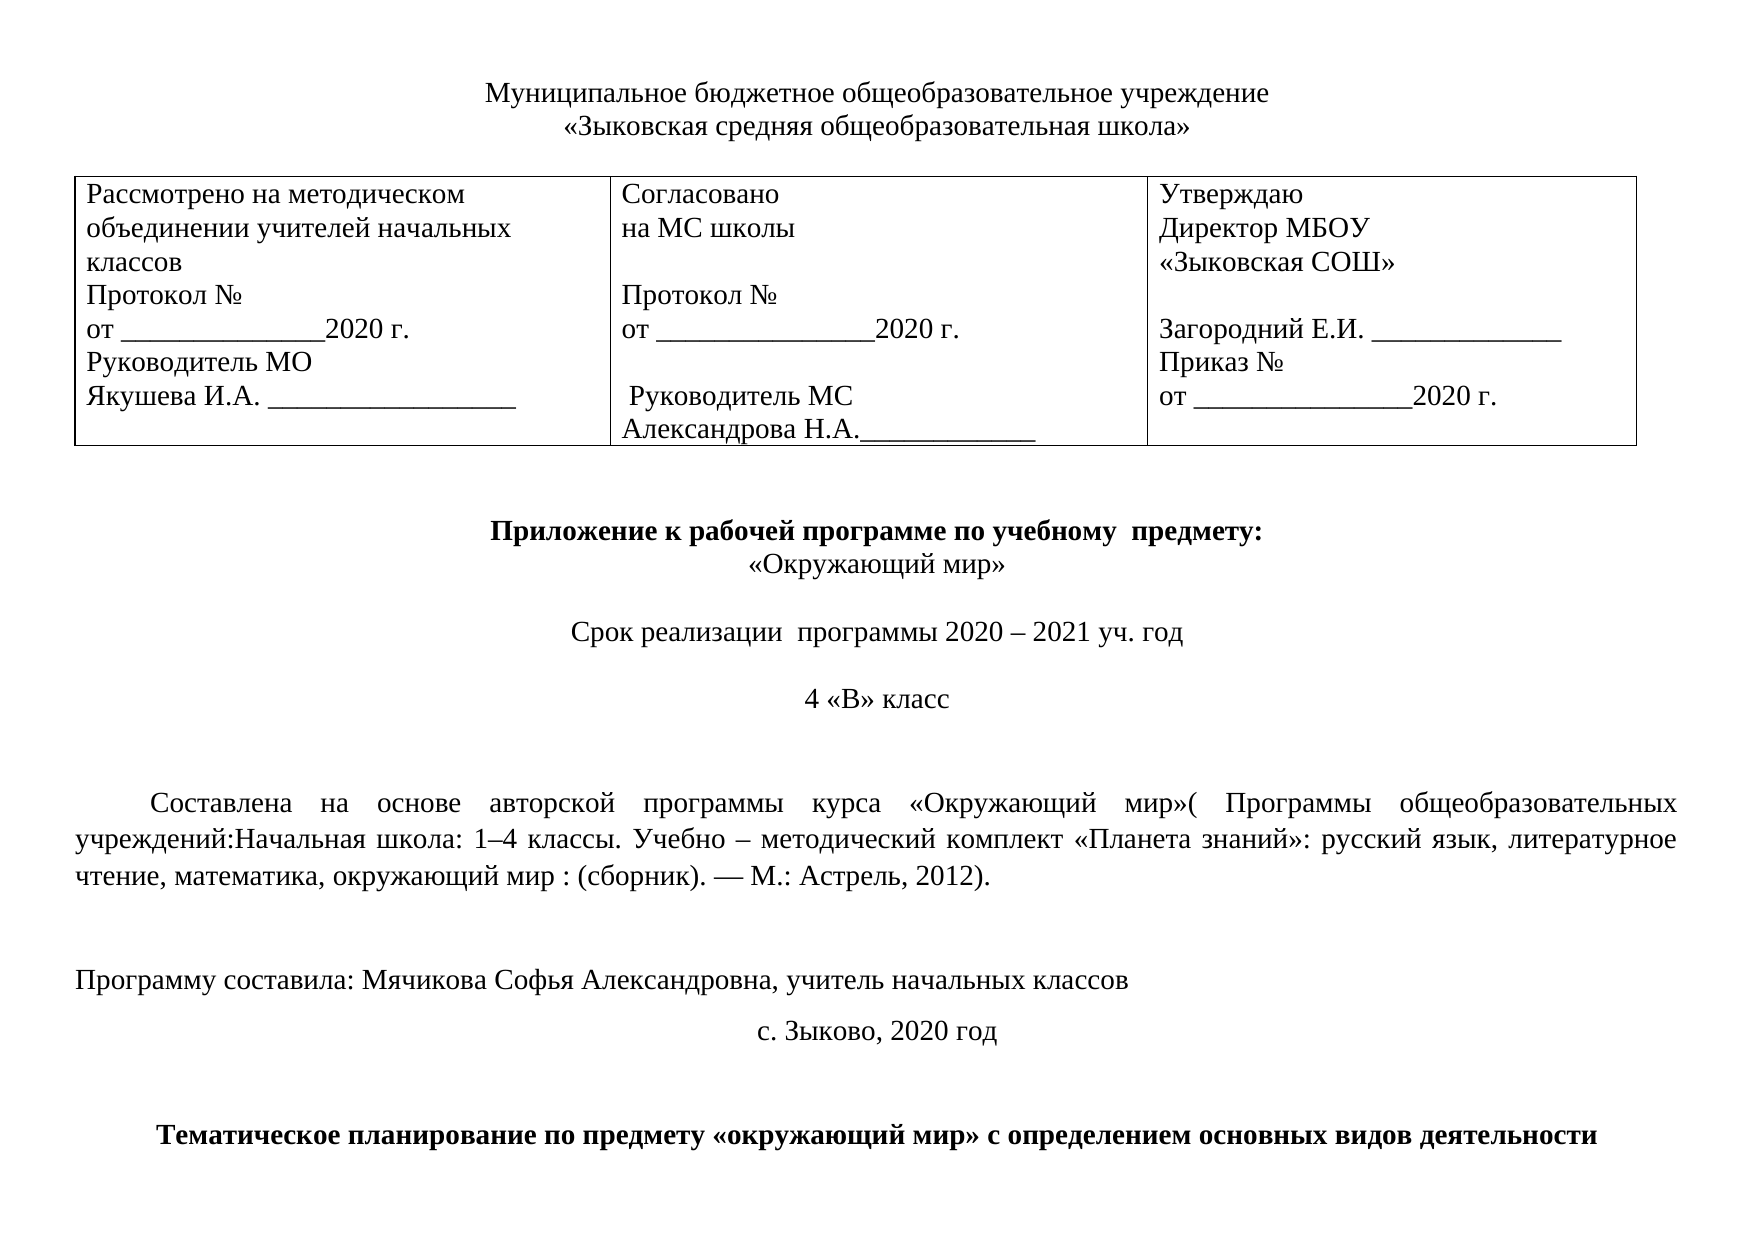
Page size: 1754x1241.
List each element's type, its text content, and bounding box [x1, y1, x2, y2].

text Срок реализации программы 2020 – 2021 уч. год [75, 614, 1679, 647]
text «Зыковская средняя общеобразовательная школа» [75, 108, 1679, 142]
text Приложение к рабочей программе по учебному предмету: [75, 513, 1679, 547]
text Муниципальное бюджетное общеобразовательное учреждение [75, 75, 1679, 108]
table_header Согласовано на МС школы Протокол № от _______________2020 г. Руководитель МС Александрова Н.А.____________ [611, 177, 1147, 445]
text «Окружающий мир» [75, 547, 1679, 580]
text с. Зыково, 2020 год [75, 1013, 1679, 1046]
table_header Рассмотрено на методическом объединении учителей начальных классов Протокол № от ______________2020 г. Руководитель МО Якушева И.А. _________________ [76, 177, 610, 445]
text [75, 1117, 1679, 1151]
text Составлена на основе авторской программы курса «Окружающий мир»( Программы общеобразовательных учреждений:Начальная школа: 1–4 классы. Учебно – методический комплект «Планета знаний»: русский язык, литературное чтение, математика, окружающий мир : (сборник). — М.: Астрель, 2012). [75, 785, 1679, 892]
text 4 «В» класс [75, 681, 1679, 714]
text Программу составила: Мячикова Софья Александровна, учитель начальных классов [75, 962, 1679, 996]
table_header Утверждаю Директор МБОУ «Зыковская СОШ» Загородний Е.И. _____________ Приказ № от _______________2020 г. [1148, 177, 1636, 445]
